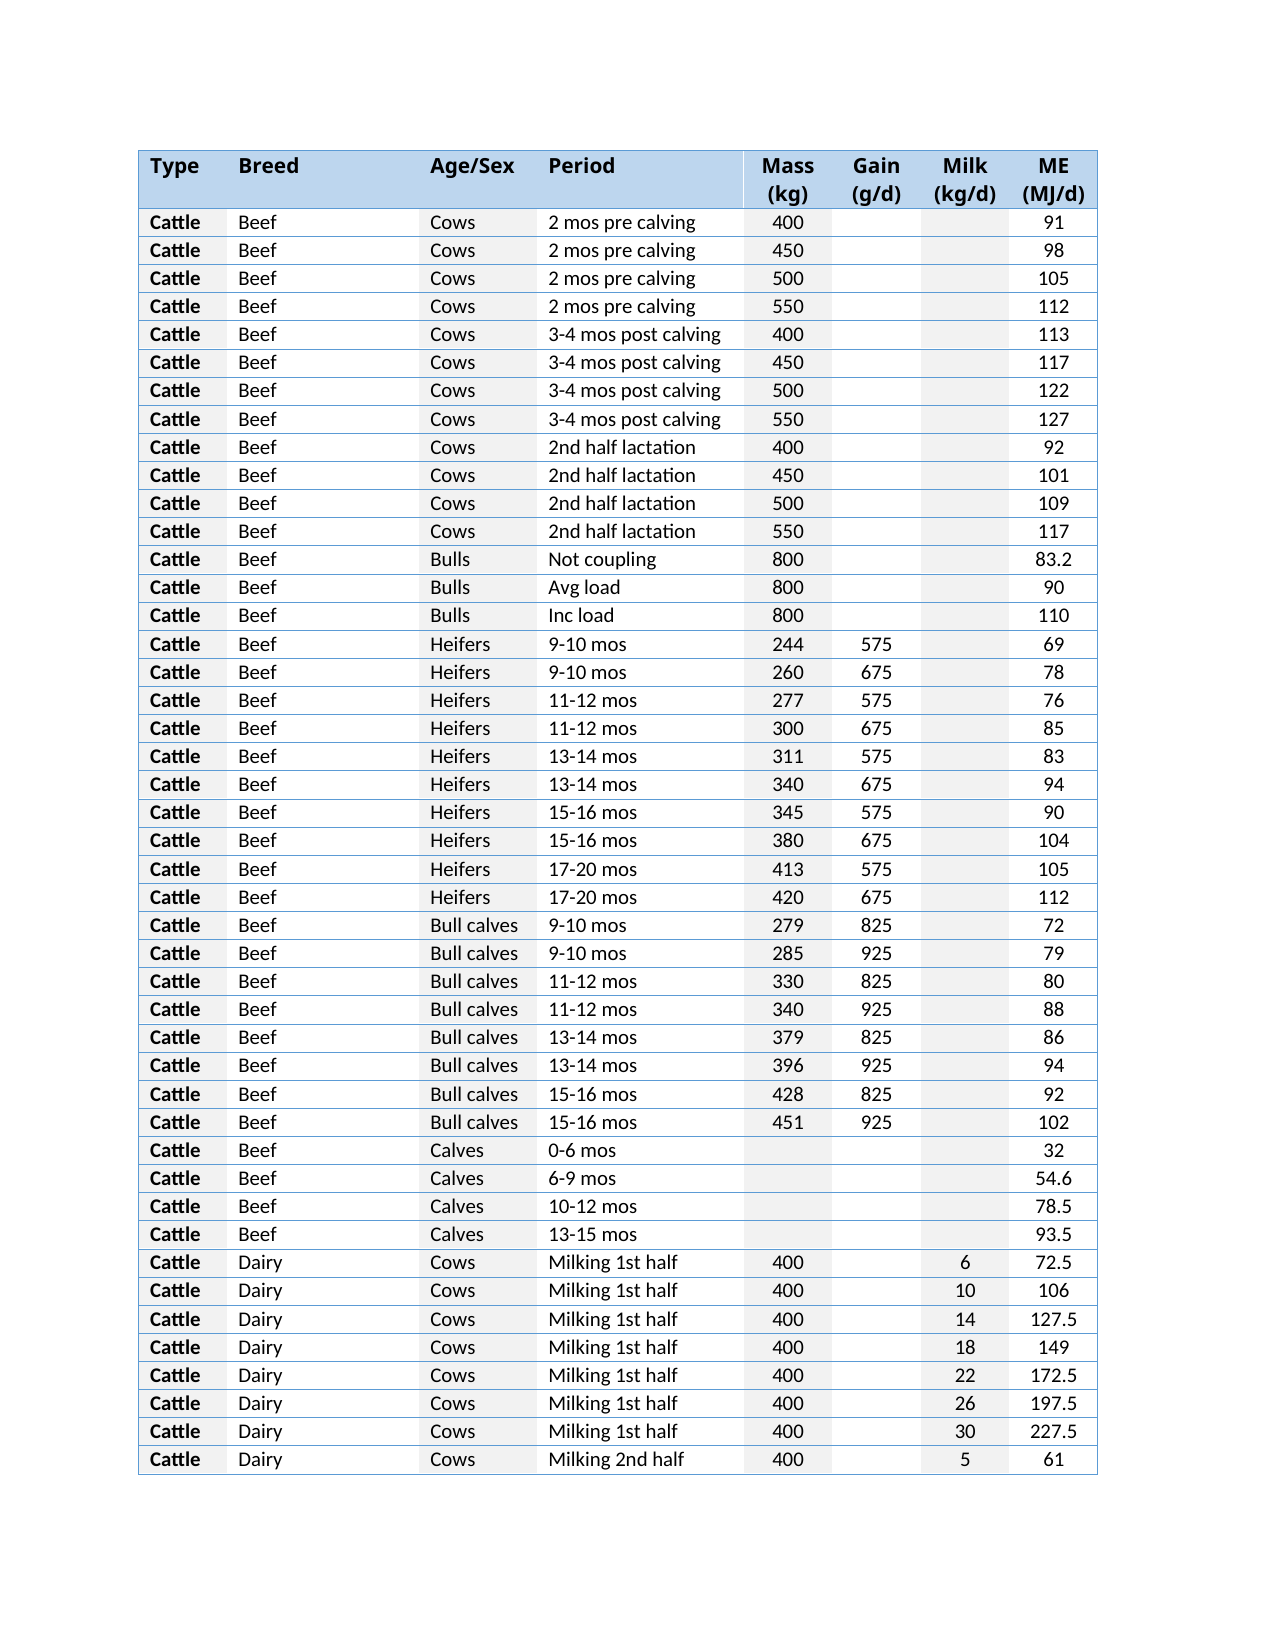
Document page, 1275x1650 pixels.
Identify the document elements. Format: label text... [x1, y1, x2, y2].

table_header ME (MJ/d) [1009, 151, 1097, 208]
table_cell Cows [419, 490, 537, 517]
table_cell Bulls [419, 546, 537, 573]
table_cell Bull calves [419, 912, 537, 939]
table_cell Cattle [139, 884, 227, 911]
table_cell 86 [1009, 1025, 1097, 1052]
table_cell 400 [744, 321, 832, 348]
table_cell [832, 237, 921, 264]
table_cell 110 [1009, 603, 1097, 630]
table_cell [832, 1334, 921, 1361]
table_cell 11-12 mos [537, 996, 743, 1023]
table_cell Beef [227, 293, 419, 320]
table_cell 575 [832, 631, 921, 658]
table_cell 127.5 [1009, 1306, 1097, 1333]
table_cell 451 [744, 1109, 832, 1136]
table_cell 396 [744, 1053, 832, 1080]
table_cell [921, 1137, 1009, 1164]
table_cell Beef [227, 575, 419, 602]
table_cell 13-14 mos [537, 1053, 743, 1080]
table_cell 85 [1009, 715, 1097, 742]
table_cell Cattle [139, 265, 227, 292]
table_cell [832, 1446, 921, 1473]
table_cell 92 [1009, 1081, 1097, 1108]
table_cell [921, 575, 1009, 602]
table_cell Inc load [537, 603, 743, 630]
table_cell 3-4 mos post calving [537, 321, 743, 348]
table_cell Cattle [139, 1446, 227, 1473]
table_cell 550 [744, 406, 832, 433]
table_cell 10 [921, 1278, 1009, 1305]
table_cell Beef [227, 546, 419, 573]
table_cell 2nd half lactation [537, 434, 743, 461]
table_cell Dairy [227, 1362, 419, 1389]
table_cell [832, 518, 921, 545]
table_cell [921, 1053, 1009, 1080]
table_cell Cattle [139, 1221, 227, 1248]
table_cell [921, 912, 1009, 939]
table_cell 11-12 mos [537, 715, 743, 742]
table_cell [921, 378, 1009, 405]
table_cell [832, 406, 921, 433]
table_cell 400 [744, 1362, 832, 1389]
table_cell [921, 884, 1009, 911]
table_cell 500 [744, 378, 832, 405]
table_cell [921, 828, 1009, 855]
table_cell Heifers [419, 743, 537, 770]
table_cell 9-10 mos [537, 912, 743, 939]
table_cell 420 [744, 884, 832, 911]
table_cell [832, 490, 921, 517]
table_cell 2nd half lactation [537, 462, 743, 489]
table_cell 18 [921, 1334, 1009, 1361]
table_cell [921, 659, 1009, 686]
table_cell Cows [419, 350, 537, 377]
table_cell 300 [744, 715, 832, 742]
table_cell Cattle [139, 1193, 227, 1220]
table_cell Beef [227, 715, 419, 742]
table_cell 925 [832, 1053, 921, 1080]
table_cell 244 [744, 631, 832, 658]
table_cell 98 [1009, 237, 1097, 264]
table_cell 380 [744, 828, 832, 855]
table_cell 400 [744, 1306, 832, 1333]
table_cell 172.5 [1009, 1362, 1097, 1389]
table_cell [921, 434, 1009, 461]
table_cell 675 [832, 771, 921, 798]
table_cell 22 [921, 1362, 1009, 1389]
table_cell Bull calves [419, 1053, 537, 1080]
table_cell Cattle [139, 1250, 227, 1277]
table_cell 88 [1009, 996, 1097, 1023]
table_cell Calves [419, 1137, 537, 1164]
table_cell [832, 1362, 921, 1389]
table_cell 11-12 mos [537, 687, 743, 714]
table_header Gain (g/d) [832, 151, 921, 208]
table_cell Heifers [419, 856, 537, 883]
table_cell 9-10 mos [537, 659, 743, 686]
table_cell Cattle [139, 1137, 227, 1164]
table_cell Cattle [139, 1165, 227, 1192]
table_cell Milking 1st half [537, 1334, 743, 1361]
table_cell [744, 1193, 832, 1220]
table_cell 112 [1009, 293, 1097, 320]
table_cell Beef [227, 687, 419, 714]
table_cell Beef [227, 1081, 419, 1108]
table_cell 61 [1009, 1446, 1097, 1473]
table_cell 78 [1009, 659, 1097, 686]
table_cell 379 [744, 1025, 832, 1052]
table_cell Heifers [419, 659, 537, 686]
table_cell Beef [227, 659, 419, 686]
table_cell Cows [419, 321, 537, 348]
table_cell 101 [1009, 462, 1097, 489]
table_cell 413 [744, 856, 832, 883]
table_cell [921, 631, 1009, 658]
table_cell Cattle [139, 490, 227, 517]
table_cell Cattle [139, 1390, 227, 1417]
table_cell Cattle [139, 771, 227, 798]
table_cell Cows [419, 265, 537, 292]
table_cell 2 mos pre calving [537, 237, 743, 264]
table_cell 5 [921, 1446, 1009, 1473]
table_cell 260 [744, 659, 832, 686]
table_cell Heifers [419, 828, 537, 855]
table_cell Beef [227, 209, 419, 236]
table_cell 400 [744, 1250, 832, 1277]
table_cell [832, 1250, 921, 1277]
table_cell [832, 378, 921, 405]
table_cell 575 [832, 743, 921, 770]
table_cell 72.5 [1009, 1250, 1097, 1277]
table_cell Beef [227, 1193, 419, 1220]
table_cell 6 [921, 1250, 1009, 1277]
table_cell 94 [1009, 771, 1097, 798]
table_cell [832, 546, 921, 573]
table_cell 550 [744, 518, 832, 545]
table_cell [832, 603, 921, 630]
table_cell Beef [227, 237, 419, 264]
table_cell 9-10 mos [537, 940, 743, 967]
table_cell 117 [1009, 518, 1097, 545]
table_cell 13-14 mos [537, 1025, 743, 1052]
table_cell Cattle [139, 687, 227, 714]
table_cell [921, 1221, 1009, 1248]
table_cell Beef [227, 265, 419, 292]
table_cell Beef [227, 856, 419, 883]
table_cell [832, 462, 921, 489]
table_cell 122 [1009, 378, 1097, 405]
table_cell 54.6 [1009, 1165, 1097, 1192]
table_cell 14 [921, 1306, 1009, 1333]
table_cell 17-20 mos [537, 884, 743, 911]
table_cell Beef [227, 603, 419, 630]
table_cell [921, 1165, 1009, 1192]
table_cell 26 [921, 1390, 1009, 1417]
table_cell Heifers [419, 687, 537, 714]
table_cell Avg load [537, 575, 743, 602]
table_cell [921, 800, 1009, 827]
table_cell Beef [227, 1025, 419, 1052]
table_header Age/Sex [419, 151, 537, 208]
table_cell Cattle [139, 968, 227, 995]
table_cell [921, 265, 1009, 292]
table_cell [921, 771, 1009, 798]
table_cell 106 [1009, 1278, 1097, 1305]
table_cell Bull calves [419, 1109, 537, 1136]
table_cell Calves [419, 1221, 537, 1248]
table_cell 400 [744, 1334, 832, 1361]
table_cell [921, 237, 1009, 264]
table_cell Beef [227, 518, 419, 545]
table_cell Dairy [227, 1418, 419, 1445]
table_cell 575 [832, 687, 921, 714]
table_cell Bull calves [419, 1081, 537, 1108]
table_cell Beef [227, 406, 419, 433]
table_cell Cows [419, 237, 537, 264]
table_cell Bulls [419, 603, 537, 630]
table_cell 149 [1009, 1334, 1097, 1361]
table_cell Cows [419, 293, 537, 320]
table_cell Dairy [227, 1278, 419, 1305]
table_cell 17-20 mos [537, 856, 743, 883]
table_cell 925 [832, 940, 921, 967]
table_cell 500 [744, 265, 832, 292]
table_cell 400 [744, 1390, 832, 1417]
table_cell 15-16 mos [537, 800, 743, 827]
table_cell Calves [419, 1193, 537, 1220]
table_cell 825 [832, 1025, 921, 1052]
table_cell Cattle [139, 434, 227, 461]
table_cell Cattle [139, 603, 227, 630]
table_cell 2nd half lactation [537, 518, 743, 545]
table_cell Not coupling [537, 546, 743, 573]
table_cell 91 [1009, 209, 1097, 236]
table_cell [832, 350, 921, 377]
table_cell Milking 1st half [537, 1418, 743, 1445]
table_cell Milking 1st half [537, 1362, 743, 1389]
table_cell 2nd half lactation [537, 490, 743, 517]
table_cell 15-16 mos [537, 828, 743, 855]
table_cell Cows [419, 518, 537, 545]
table_cell Cattle [139, 828, 227, 855]
table_cell Beef [227, 631, 419, 658]
table_cell 112 [1009, 884, 1097, 911]
table_cell Beef [227, 434, 419, 461]
table_cell Cattle [139, 659, 227, 686]
table_cell 925 [832, 996, 921, 1023]
table_cell 675 [832, 715, 921, 742]
table_cell Cattle [139, 293, 227, 320]
table_cell [921, 293, 1009, 320]
table_cell [921, 1193, 1009, 1220]
table_cell Cattle [139, 350, 227, 377]
table_cell Bulls [419, 575, 537, 602]
table_cell Cattle [139, 1362, 227, 1389]
table_cell Beef [227, 1053, 419, 1080]
table_cell 450 [744, 462, 832, 489]
table_cell Milking 1st half [537, 1390, 743, 1417]
table_cell [921, 462, 1009, 489]
table_cell 78.5 [1009, 1193, 1097, 1220]
table_cell [921, 406, 1009, 433]
table_cell Cattle [139, 800, 227, 827]
table_cell [832, 209, 921, 236]
table_cell [832, 1390, 921, 1417]
table_header Breed [227, 151, 419, 208]
table_cell Cattle [139, 1418, 227, 1445]
table_cell Beef [227, 1137, 419, 1164]
table_cell Milking 1st half [537, 1278, 743, 1305]
table_cell Heifers [419, 771, 537, 798]
table_cell Beef [227, 996, 419, 1023]
table_cell 800 [744, 575, 832, 602]
table_cell 69 [1009, 631, 1097, 658]
table_cell 340 [744, 771, 832, 798]
table_cell 15-16 mos [537, 1081, 743, 1108]
table_cell Cattle [139, 715, 227, 742]
table_cell Beef [227, 1165, 419, 1192]
table_cell Cows [419, 1250, 537, 1277]
table_cell 83 [1009, 743, 1097, 770]
table_cell 92 [1009, 434, 1097, 461]
table_cell Heifers [419, 884, 537, 911]
table_cell 428 [744, 1081, 832, 1108]
table_cell Bull calves [419, 996, 537, 1023]
table_cell Beef [227, 771, 419, 798]
table_cell [744, 1137, 832, 1164]
table_cell Cattle [139, 1278, 227, 1305]
table_cell 104 [1009, 828, 1097, 855]
table_cell 9-10 mos [537, 631, 743, 658]
table_cell 3-4 mos post calving [537, 350, 743, 377]
table_cell Cattle [139, 462, 227, 489]
table_cell 109 [1009, 490, 1097, 517]
table_cell Cattle [139, 237, 227, 264]
table_header Type [139, 151, 227, 208]
table_cell Bull calves [419, 968, 537, 995]
table_cell 11-12 mos [537, 968, 743, 995]
table_cell [832, 1221, 921, 1248]
table_cell [832, 1418, 921, 1445]
table_cell 13-14 mos [537, 743, 743, 770]
table_cell Cows [419, 378, 537, 405]
table_cell [921, 715, 1009, 742]
table_cell Beef [227, 968, 419, 995]
table_cell Cattle [139, 940, 227, 967]
table_cell [921, 743, 1009, 770]
table_cell [832, 1137, 921, 1164]
table_cell 76 [1009, 687, 1097, 714]
table_cell 311 [744, 743, 832, 770]
table_cell [832, 321, 921, 348]
table_cell 925 [832, 1109, 921, 1136]
table_cell Cows [419, 1278, 537, 1305]
table_cell 400 [744, 1278, 832, 1305]
table_cell Cows [419, 406, 537, 433]
table_cell Milking 1st half [537, 1250, 743, 1277]
table_cell [921, 968, 1009, 995]
table_cell [832, 1193, 921, 1220]
table_cell [921, 940, 1009, 967]
table_cell Cattle [139, 378, 227, 405]
table_cell Cattle [139, 1306, 227, 1333]
table_cell 330 [744, 968, 832, 995]
table_cell Dairy [227, 1446, 419, 1473]
table_cell 105 [1009, 265, 1097, 292]
table_cell [921, 1109, 1009, 1136]
table_cell 277 [744, 687, 832, 714]
table_cell Beef [227, 828, 419, 855]
table_cell [832, 575, 921, 602]
table_cell [921, 209, 1009, 236]
table_cell 2 mos pre calving [537, 209, 743, 236]
table_cell 400 [744, 209, 832, 236]
table_cell [744, 1165, 832, 1192]
table_cell Cows [419, 1306, 537, 1333]
table_cell 105 [1009, 856, 1097, 883]
table_cell 127 [1009, 406, 1097, 433]
table_cell Cattle [139, 743, 227, 770]
table_cell 279 [744, 912, 832, 939]
table_cell 800 [744, 603, 832, 630]
table_cell 83.2 [1009, 546, 1097, 573]
table_cell 575 [832, 800, 921, 827]
table_cell [921, 687, 1009, 714]
table_cell 825 [832, 912, 921, 939]
table_cell 90 [1009, 800, 1097, 827]
table_cell 15-16 mos [537, 1109, 743, 1136]
table_cell Cattle [139, 575, 227, 602]
table_cell Beef [227, 378, 419, 405]
table_cell Bull calves [419, 940, 537, 967]
table_cell Milking 1st half [537, 1306, 743, 1333]
table_cell Cattle [139, 209, 227, 236]
table_cell 825 [832, 1081, 921, 1108]
table_cell 400 [744, 1446, 832, 1473]
table_cell Cows [419, 1446, 537, 1473]
table_cell 825 [832, 968, 921, 995]
table_cell Cows [419, 462, 537, 489]
table_cell 13-15 mos [537, 1221, 743, 1248]
table_cell 500 [744, 490, 832, 517]
table_cell [832, 265, 921, 292]
table_cell Beef [227, 940, 419, 967]
table_cell Dairy [227, 1306, 419, 1333]
table_cell Cows [419, 1334, 537, 1361]
table_cell 227.5 [1009, 1418, 1097, 1445]
table_cell [921, 996, 1009, 1023]
table_cell Cows [419, 1418, 537, 1445]
table_cell [921, 518, 1009, 545]
table_cell 94 [1009, 1053, 1097, 1080]
table_cell Cattle [139, 321, 227, 348]
table_cell Beef [227, 490, 419, 517]
table_cell 30 [921, 1418, 1009, 1445]
table_cell 10-12 mos [537, 1193, 743, 1220]
table_cell [832, 293, 921, 320]
table_cell Cattle [139, 631, 227, 658]
table_cell [832, 1165, 921, 1192]
table_cell 72 [1009, 912, 1097, 939]
table_cell [832, 1306, 921, 1333]
table_cell Cows [419, 209, 537, 236]
table_cell Heifers [419, 800, 537, 827]
table_cell Cattle [139, 856, 227, 883]
table_cell 3-4 mos post calving [537, 378, 743, 405]
table_cell [921, 603, 1009, 630]
table_cell Cattle [139, 912, 227, 939]
table_cell 450 [744, 237, 832, 264]
table_cell Heifers [419, 715, 537, 742]
table_cell 3-4 mos post calving [537, 406, 743, 433]
table_cell Dairy [227, 1334, 419, 1361]
table_cell 13-14 mos [537, 771, 743, 798]
table_cell 345 [744, 800, 832, 827]
table_cell 102 [1009, 1109, 1097, 1136]
table_cell Cows [419, 1362, 537, 1389]
table_cell Cattle [139, 1334, 227, 1361]
table_cell Beef [227, 350, 419, 377]
table_cell 400 [744, 434, 832, 461]
table_cell 2 mos pre calving [537, 265, 743, 292]
table_cell Heifers [419, 631, 537, 658]
table_cell Cows [419, 434, 537, 461]
table_cell Dairy [227, 1250, 419, 1277]
table_cell 340 [744, 996, 832, 1023]
table_cell [921, 1081, 1009, 1108]
table_cell [921, 1025, 1009, 1052]
table_cell 6-9 mos [537, 1165, 743, 1192]
table_cell 285 [744, 940, 832, 967]
table_cell [921, 856, 1009, 883]
table_cell 400 [744, 1418, 832, 1445]
table_cell Cattle [139, 546, 227, 573]
table_cell Cattle [139, 1109, 227, 1136]
table_cell Beef [227, 912, 419, 939]
table_cell Bull calves [419, 1025, 537, 1052]
table_cell 117 [1009, 350, 1097, 377]
table_cell 197.5 [1009, 1390, 1097, 1417]
table_cell 80 [1009, 968, 1097, 995]
table_cell Dairy [227, 1390, 419, 1417]
table_cell Beef [227, 1109, 419, 1136]
table_cell [921, 546, 1009, 573]
table_cell 113 [1009, 321, 1097, 348]
table_cell [744, 1221, 832, 1248]
table_cell [832, 434, 921, 461]
table_cell Cattle [139, 1053, 227, 1080]
table_cell Cattle [139, 518, 227, 545]
table_cell [832, 1278, 921, 1305]
table_cell 32 [1009, 1137, 1097, 1164]
table_cell Cattle [139, 996, 227, 1023]
table_cell Cattle [139, 1081, 227, 1108]
table_cell 79 [1009, 940, 1097, 967]
table_cell 675 [832, 884, 921, 911]
table_cell [921, 321, 1009, 348]
table_cell 2 mos pre calving [537, 293, 743, 320]
table_header Mass (kg) [744, 151, 832, 208]
table_cell Cows [419, 1390, 537, 1417]
table_cell Beef [227, 800, 419, 827]
table_cell Beef [227, 1221, 419, 1248]
table_cell Beef [227, 321, 419, 348]
table_cell 800 [744, 546, 832, 573]
table_cell 0-6 mos [537, 1137, 743, 1164]
table_cell 550 [744, 293, 832, 320]
table_cell Cattle [139, 1025, 227, 1052]
table_cell [921, 350, 1009, 377]
table_header Milk (kg/d) [921, 151, 1009, 208]
table_cell Beef [227, 462, 419, 489]
table_cell Calves [419, 1165, 537, 1192]
table_cell Beef [227, 884, 419, 911]
table_cell 90 [1009, 575, 1097, 602]
table_cell 575 [832, 856, 921, 883]
table_cell 450 [744, 350, 832, 377]
table_header Period [537, 151, 743, 208]
table_cell [921, 490, 1009, 517]
table_cell Milking 2nd half [537, 1446, 743, 1473]
table_cell Cattle [139, 406, 227, 433]
table_cell 93.5 [1009, 1221, 1097, 1248]
table_cell 675 [832, 828, 921, 855]
table_cell Beef [227, 743, 419, 770]
table_cell 675 [832, 659, 921, 686]
